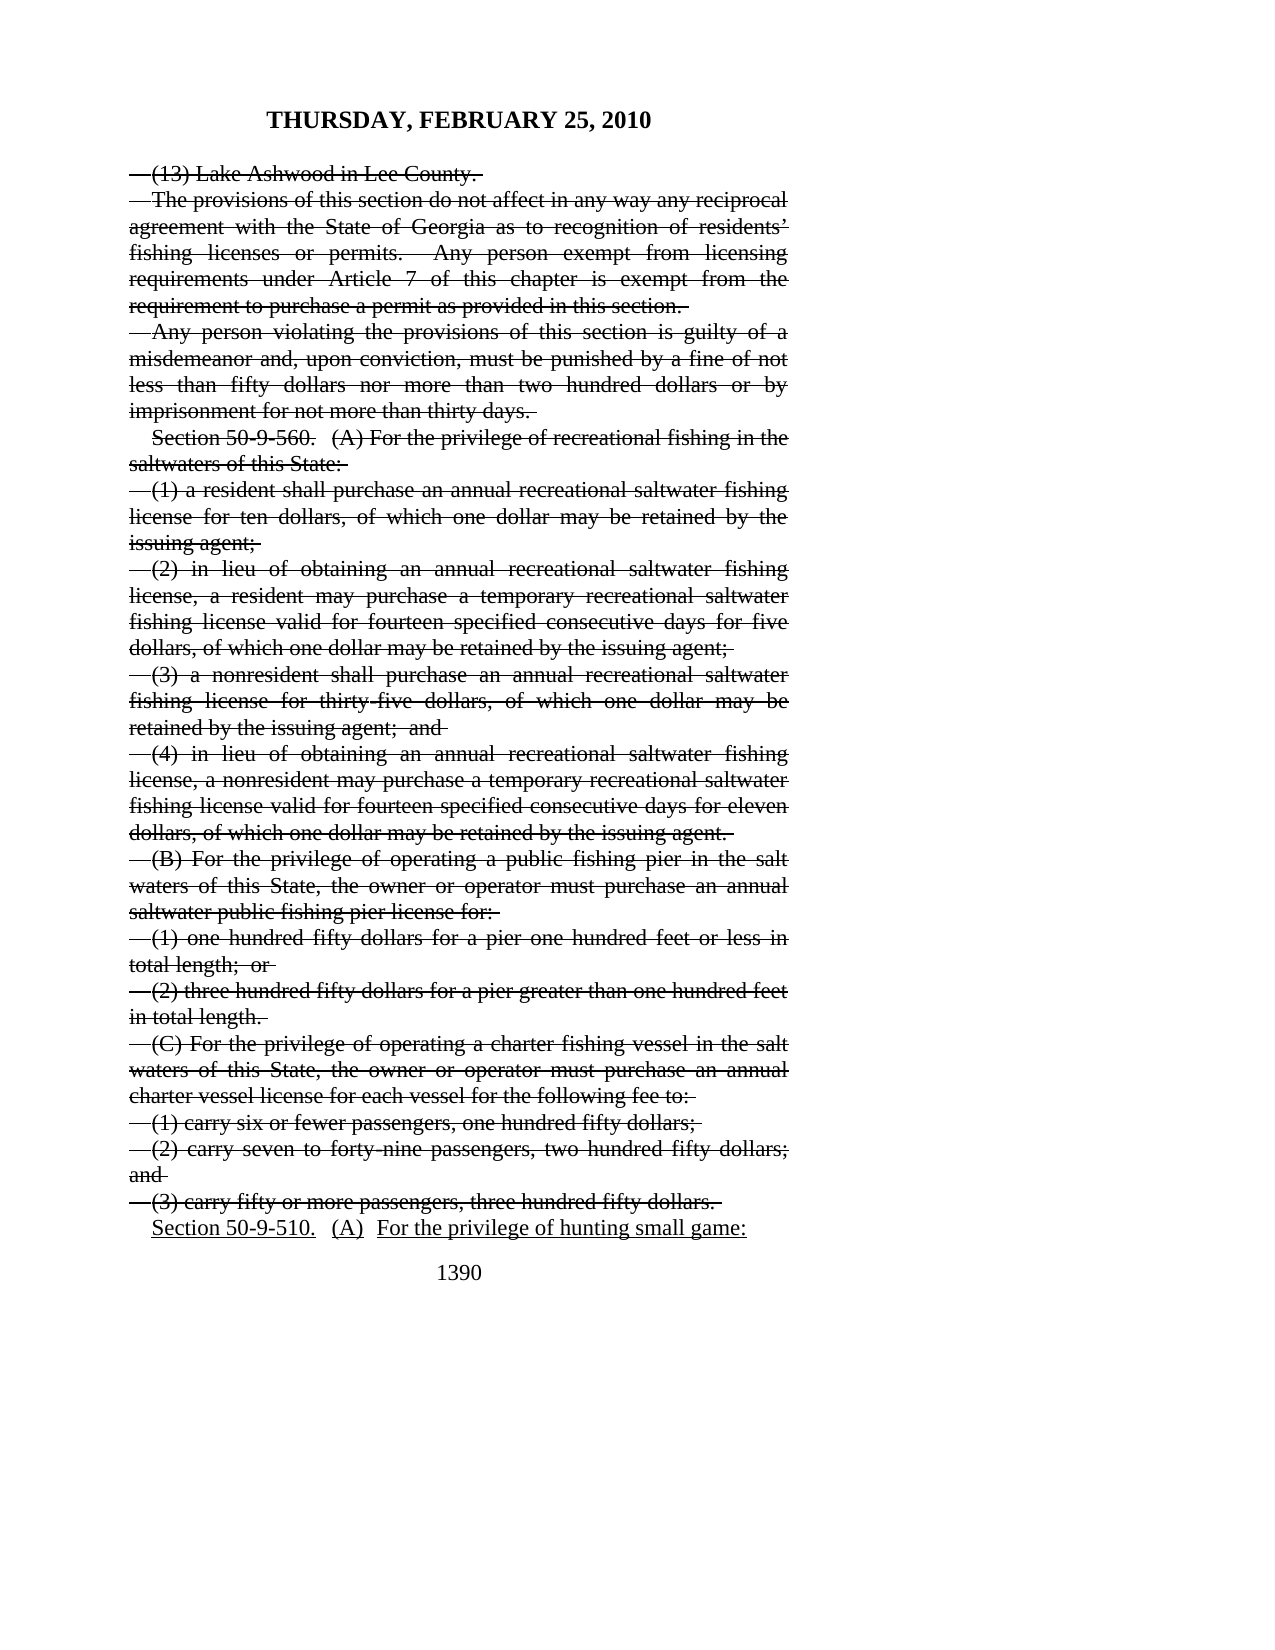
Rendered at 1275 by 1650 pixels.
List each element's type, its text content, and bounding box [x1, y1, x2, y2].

text Any person violating the provisions of this section is guilty of a misdemeanor and, upon conviction, must be punished by a fine of not less than fifty dollars nor more than two hundred dollars or by imprisonment for not more than thirty days. [129, 318, 789, 424]
text (3) a nonresident shall purchase an annual recreational saltwater fishing license for thirty-five dollars, of which one dollar may be retained by the issuing agent; and [129, 676, 789, 701]
text Section 50-9-560. (A) For the privilege of recreational fishing in the saltwaters of this State: [129, 424, 789, 476]
text (2) in lieu of obtaining an annual recreational saltwater fishing license, a resident may purchase a temporary recreational saltwater fishing license valid for fourteen specified consecutive days for five dollars, of which one dollar may be retained by the issuing agent; [129, 597, 789, 623]
text (2) carry seven to forty-nine passengers, two hundred fifty dollars; and [129, 1151, 789, 1188]
text The provisions of this section do not affect in any way any reciprocal agreement with the State of Georgia as to recognition of residents’ fishing licenses or permits. Any person exempt from licensing requirements under Article 7 of this chapter is exempt from the requirement to purchase a permit as provided in this section. [129, 281, 789, 318]
text (2) in lieu of obtaining an annual recreational saltwater fishing license, a resident may purchase a temporary recreational saltwater fishing license valid for fourteen specified consecutive days for five dollars, of which one dollar may be retained by the issuing agent; [129, 571, 789, 596]
text (3) carry fifty or more passengers, three hundred fifty dollars. [129, 1188, 789, 1214]
text (1) one hundred fifty dollars for a pier one hundred feet or less in total length; or [129, 940, 789, 977]
text (1) one hundred fifty dollars for a pier one hundred feet or less in total length; or [129, 924, 789, 939]
text (C) For the privilege of operating a charter fishing vessel in the salt waters of this State, the owner or operator must purchase an annual charter vessel license for each vessel for the following fee to: [129, 1072, 789, 1109]
text (1) a resident shall purchase an annual recreational saltwater fishing license for ten dollars, of which one dollar may be retained by the issuing agent; [129, 492, 789, 555]
text (4) in lieu of obtaining an annual recreational saltwater fishing license, a nonresident may purchase a temporary recreational saltwater fishing license valid for fourteen specified consecutive days for eleven dollars, of which one dollar may be retained by the issuing agent. [129, 808, 789, 845]
text (2) in lieu of obtaining an annual recreational saltwater fishing license, a resident may purchase a temporary recreational saltwater fishing license valid for fourteen specified consecutive days for five dollars, of which one dollar may be retained by the issuing agent; [129, 624, 789, 661]
text (1) carry six or fewer passengers, one hundred fifty dollars; [129, 1109, 789, 1135]
text Section 50-9-510. (A) For the privilege of hunting small game: [129, 1214, 789, 1241]
text The provisions of this section do not affect in any way any reciprocal agreement with the State of Georgia as to recognition of residents’ fishing licenses or permits. Any person exempt from licensing requirements under Article 7 of this chapter is exempt from the requirement to purchase a permit as provided in this section. [129, 186, 789, 227]
text (2) three hundred fifty dollars for a pier greater than one hundred feet in total length. [129, 977, 789, 1030]
text (1) a resident shall purchase an annual recreational saltwater fishing license for ten dollars, of which one dollar may be retained by the issuing agent; [129, 476, 789, 491]
text (3) a nonresident shall purchase an annual recreational saltwater fishing license for thirty-five dollars, of which one dollar may be retained by the issuing agent; and [129, 702, 789, 740]
text The provisions of this section do not affect in any way any reciprocal agreement with the State of Georgia as to recognition of residents’ fishing licenses or permits. Any person exempt from licensing requirements under Article 7 of this chapter is exempt from the requirement to purchase a permit as provided in this section. [129, 228, 789, 280]
text (2) carry seven to forty-nine passengers, two hundred fifty dollars; and [129, 1135, 789, 1150]
text (13) Lake Ashwood in Lee County. [129, 160, 789, 186]
text (4) in lieu of obtaining an annual recreational saltwater fishing license, a nonresident may purchase a temporary recreational saltwater fishing license valid for fourteen specified consecutive days for eleven dollars, of which one dollar may be retained by the issuing agent. [129, 755, 789, 781]
text (B) For the privilege of operating a public fishing pier in the salt waters of this State, the owner or operator must purchase an annual saltwater public fishing pier license for: [129, 861, 789, 886]
text (C) For the privilege of operating a charter fishing vessel in the salt waters of this State, the owner or operator must purchase an annual charter vessel license for each vessel for the following fee to: [129, 1045, 789, 1070]
text (B) For the privilege of operating a public fishing pier in the salt waters of this State, the owner or operator must purchase an annual saltwater public fishing pier license for: [129, 887, 789, 924]
